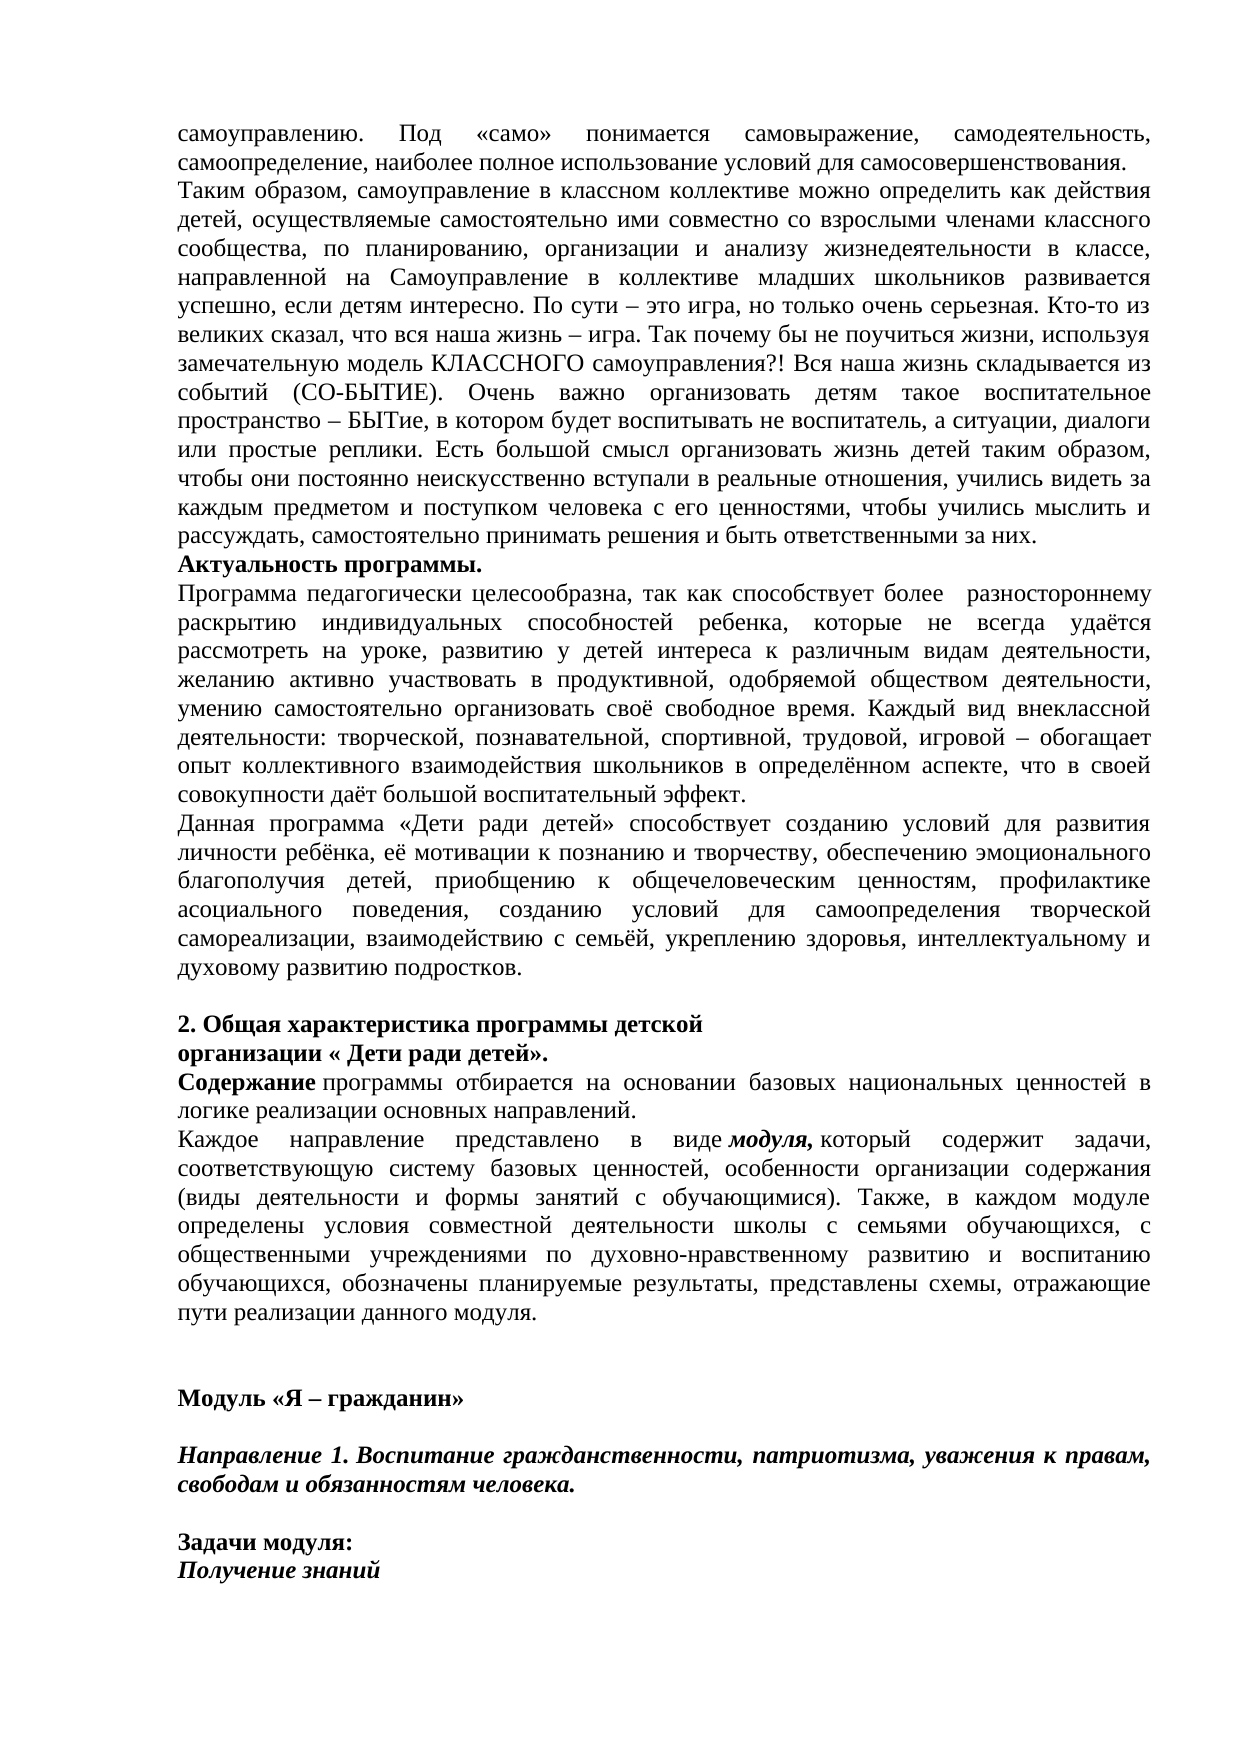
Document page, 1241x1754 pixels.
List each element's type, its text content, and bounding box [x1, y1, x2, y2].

text Актуальность программы. [177, 549, 1152, 578]
text Получение знаний [177, 1556, 1152, 1584]
text Таким образом, самоуправление в классном коллективе можно определить как действия детей, осуществляемые самостоятельно ими совместно со взрослыми членами классного сообщества, по планированию, организации и анализу жизнедеятельности в классе, направленной на Самоуправление в коллективе младших школьников развивается успешно, если детям интересно. По сути – это игра, но только очень серьезная. Кто-то из великих сказал, что вся наша жизнь – игра. Так почему бы не поучиться жизни, используя замечательную модель КЛАССНОГО самоуправления?! Вся наша жизнь складывается из событий (СО-БЫТИЕ). Очень важно организовать детям такое воспитательное пространство – БЫТие, в котором будет воспитывать не воспитатель, а ситуации, диалоги или простые реплики. Есть большой смысл организовать жизнь детей таким образом, чтобы они постоянно неискусственно вступали в реальные отношения, учились видеть за каждым предметом и поступком человека с его ценностями, чтобы учились мыслить и рассуждать, самостоятельно принимать решения и быть ответственными за них. [177, 176, 1152, 549]
text организации « Дети ради детей». [177, 1038, 1152, 1067]
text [177, 118, 1152, 176]
text Каждое направление представлено в виде модуля, который содержит задачи, соответствующую систему базовых ценностей, особенности организации содержания (виды деятельности и формы занятий с обучающимися). Также, в каждом модуле определены условия совместной деятельности школы с семьями обучающихся, с общественными учреждениями по духовно-нравственному развитию и воспитанию обучающихся, обозначены планируемые результаты, представлены схемы, отражающие пути реализации данного модуля. [177, 1124, 1152, 1326]
text Направление 1. Воспитание гражданственности, патриотизма, уважения к правам, свободам и обязанностям человека. [177, 1441, 1152, 1498]
text 2. Общая характеристика программы детской [177, 1009, 1152, 1038]
text Программа педагогически целесообразна, так как способствует более разностороннему раскрытию индивидуальных способностей ребенка, которые не всегда удаётся рассмотреть на уроке, развитию у детей интереса к различным видам деятельности, желанию активно участвовать в продуктивной, одобряемой обществом деятельности, умению самостоятельно организовать своё свободное время. Каждый вид внеклассной деятельности: творческой, познавательной, спортивной, трудовой, игровой – обогащает опыт коллективного взаимодействия школьников в определённом аспекте, что в своей совокупности даёт большой воспитательный эффект. [177, 578, 1152, 808]
text Содержание программы отбирается на основании базовых национальных ценностей в логике реализации основных направлений. [177, 1067, 1152, 1124]
text Задачи модуля: [177, 1527, 1152, 1556]
text Модуль «Я – гражданин» [177, 1383, 1152, 1412]
text Данная программа «Дети ради детей» способствует созданию условий для развития личности ребёнка, её мотивации к познанию и творчеству, обеспечению эмоционального благополучия детей, приобщению к общечеловеческим ценностям, профилактике асоциального поведения, созданию условий для самоопределения творческой самореализации, взаимодействию с семьёй, укреплению здоровья, интеллектуальному и духовому развитию подростков. [177, 808, 1152, 981]
